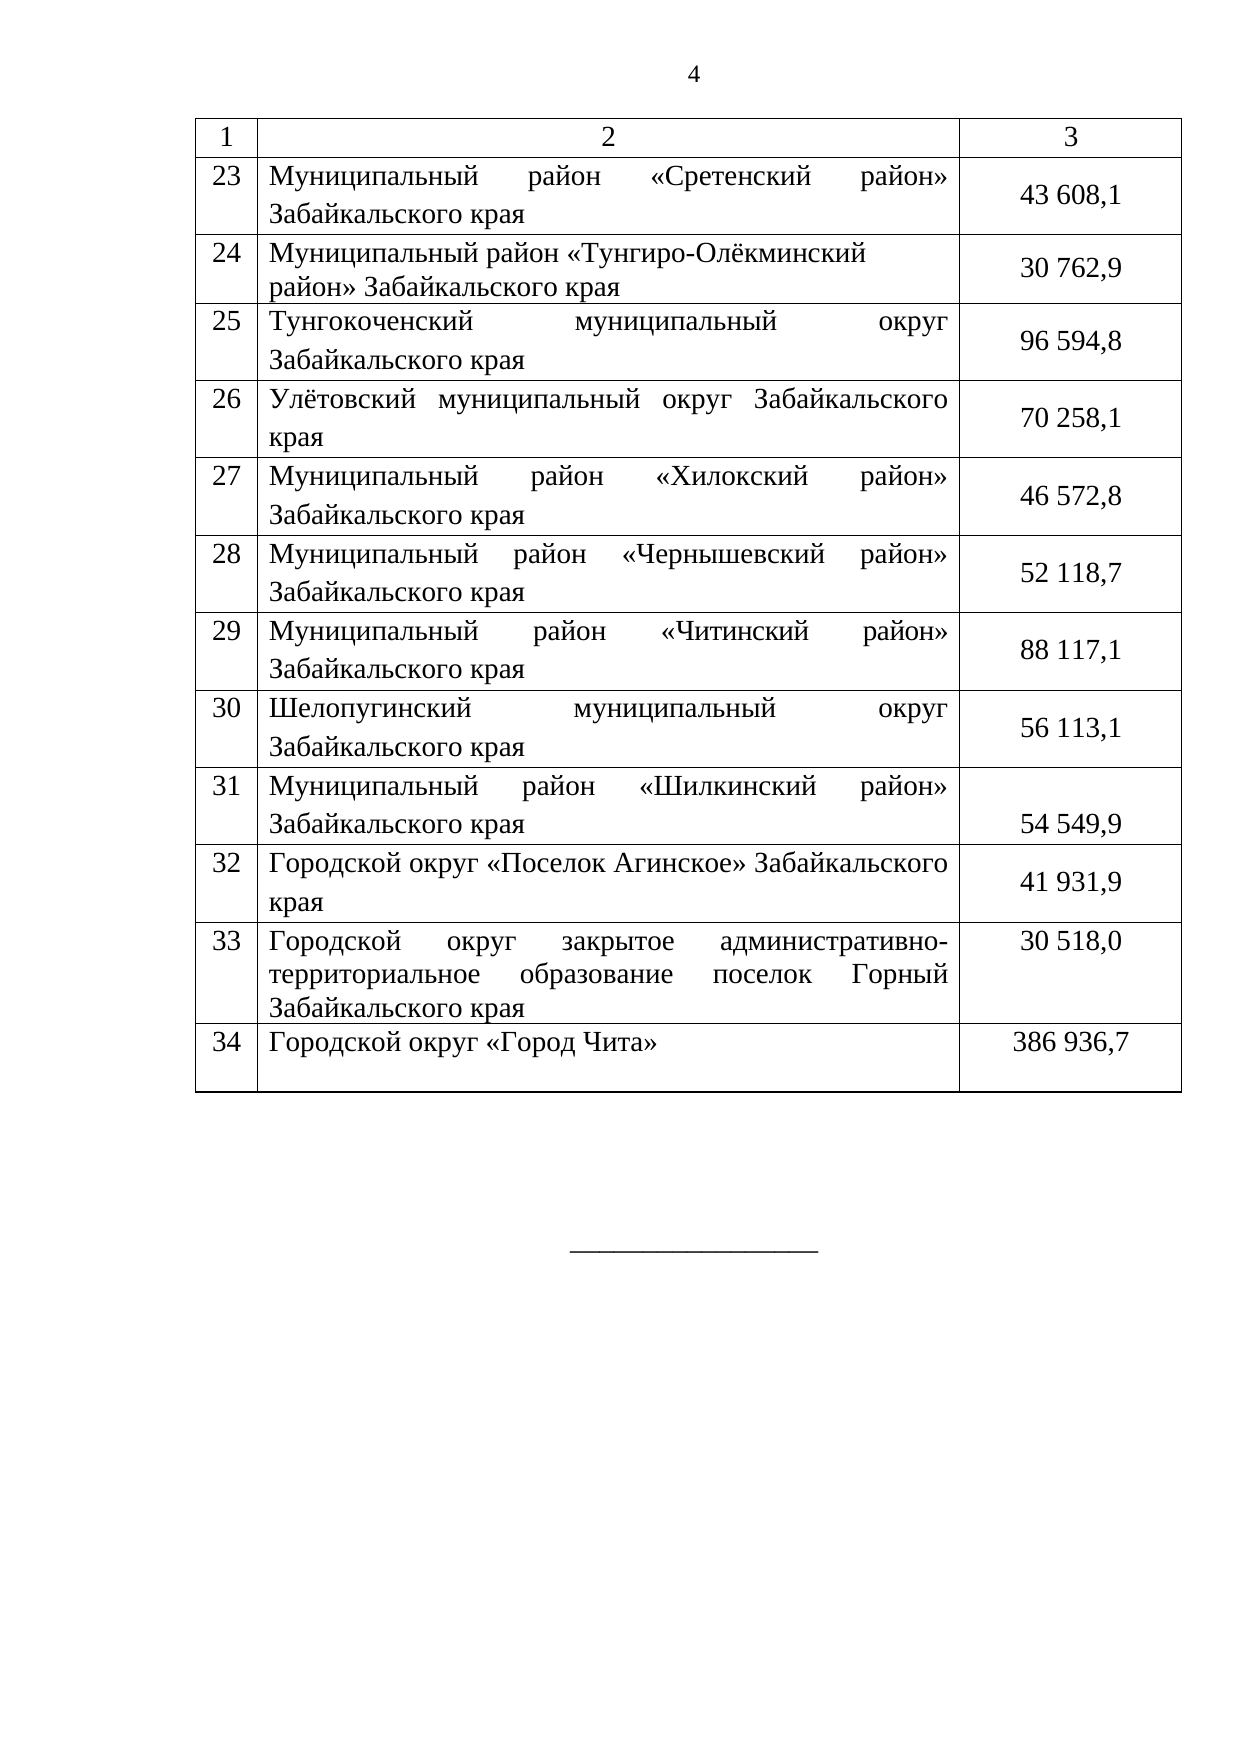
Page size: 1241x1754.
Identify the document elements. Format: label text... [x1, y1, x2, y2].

table_cell 52 118,7 [960, 536, 1181, 612]
table_cell Муниципальный район «Хилокский район» Забайкальского края [258, 458, 959, 535]
table_cell 30 [196, 691, 257, 767]
table_cell 96 594,8 [960, 304, 1181, 380]
table_cell 54 549,9 [960, 768, 1181, 844]
table_cell Муниципальный район «Шилкинский район» Забайкальского края [258, 768, 959, 844]
table_cell 30 518,0 [960, 923, 1181, 1023]
table_cell 24 [196, 235, 257, 302]
table_header 2 [258, 119, 959, 157]
table_cell Улётовский муниципальный округ Забайкальского края [258, 381, 959, 457]
table_cell Городской округ закрытое административно-территориальное образование поселок Горный Забайкальского края [258, 923, 959, 1023]
table_header 3 [960, 119, 1181, 157]
table_cell 29 [196, 613, 257, 689]
table_cell Муниципальный район «Читинский район» Забайкальского края [258, 613, 959, 689]
table_cell 28 [196, 536, 257, 612]
table_cell 41 931,9 [960, 845, 1181, 922]
table_cell 26 [196, 381, 257, 457]
table_cell 43 608,1 [960, 158, 1181, 234]
table_cell 27 [196, 458, 257, 535]
table_cell 30 762,9 [960, 235, 1181, 302]
text _________________ [207, 1222, 1181, 1255]
table_cell 31 [196, 768, 257, 844]
table_cell 56 113,1 [960, 691, 1181, 767]
table_cell 386 936,7 [960, 1024, 1181, 1091]
table_cell 34 [196, 1024, 257, 1091]
table_cell 46 572,8 [960, 458, 1181, 535]
table_cell 88 117,1 [960, 613, 1181, 689]
table_cell Муниципальный район «Сретенский район» Забайкальского края [258, 158, 959, 234]
table_cell Городской округ «Город Чита» [258, 1024, 959, 1091]
table_cell 32 [196, 845, 257, 922]
table_header 1 [196, 119, 257, 157]
table_cell 25 [196, 304, 257, 380]
table_cell Городской округ «Поселок Агинское» Забайкальского края [258, 845, 959, 922]
table_cell 70 258,1 [960, 381, 1181, 457]
table_cell Тунгокоченский муниципальный округ Забайкальского края [258, 304, 959, 380]
table_cell 23 [196, 158, 257, 234]
table_cell 33 [196, 923, 257, 1023]
table_cell Муниципальный район «Чернышевский район» Забайкальского края [258, 536, 959, 612]
table_cell Муниципальный район «Тунгиро-Олёкминский район» Забайкальского края [258, 235, 959, 302]
table_cell Шелопугинский муниципальный округ Забайкальского края [258, 691, 959, 767]
